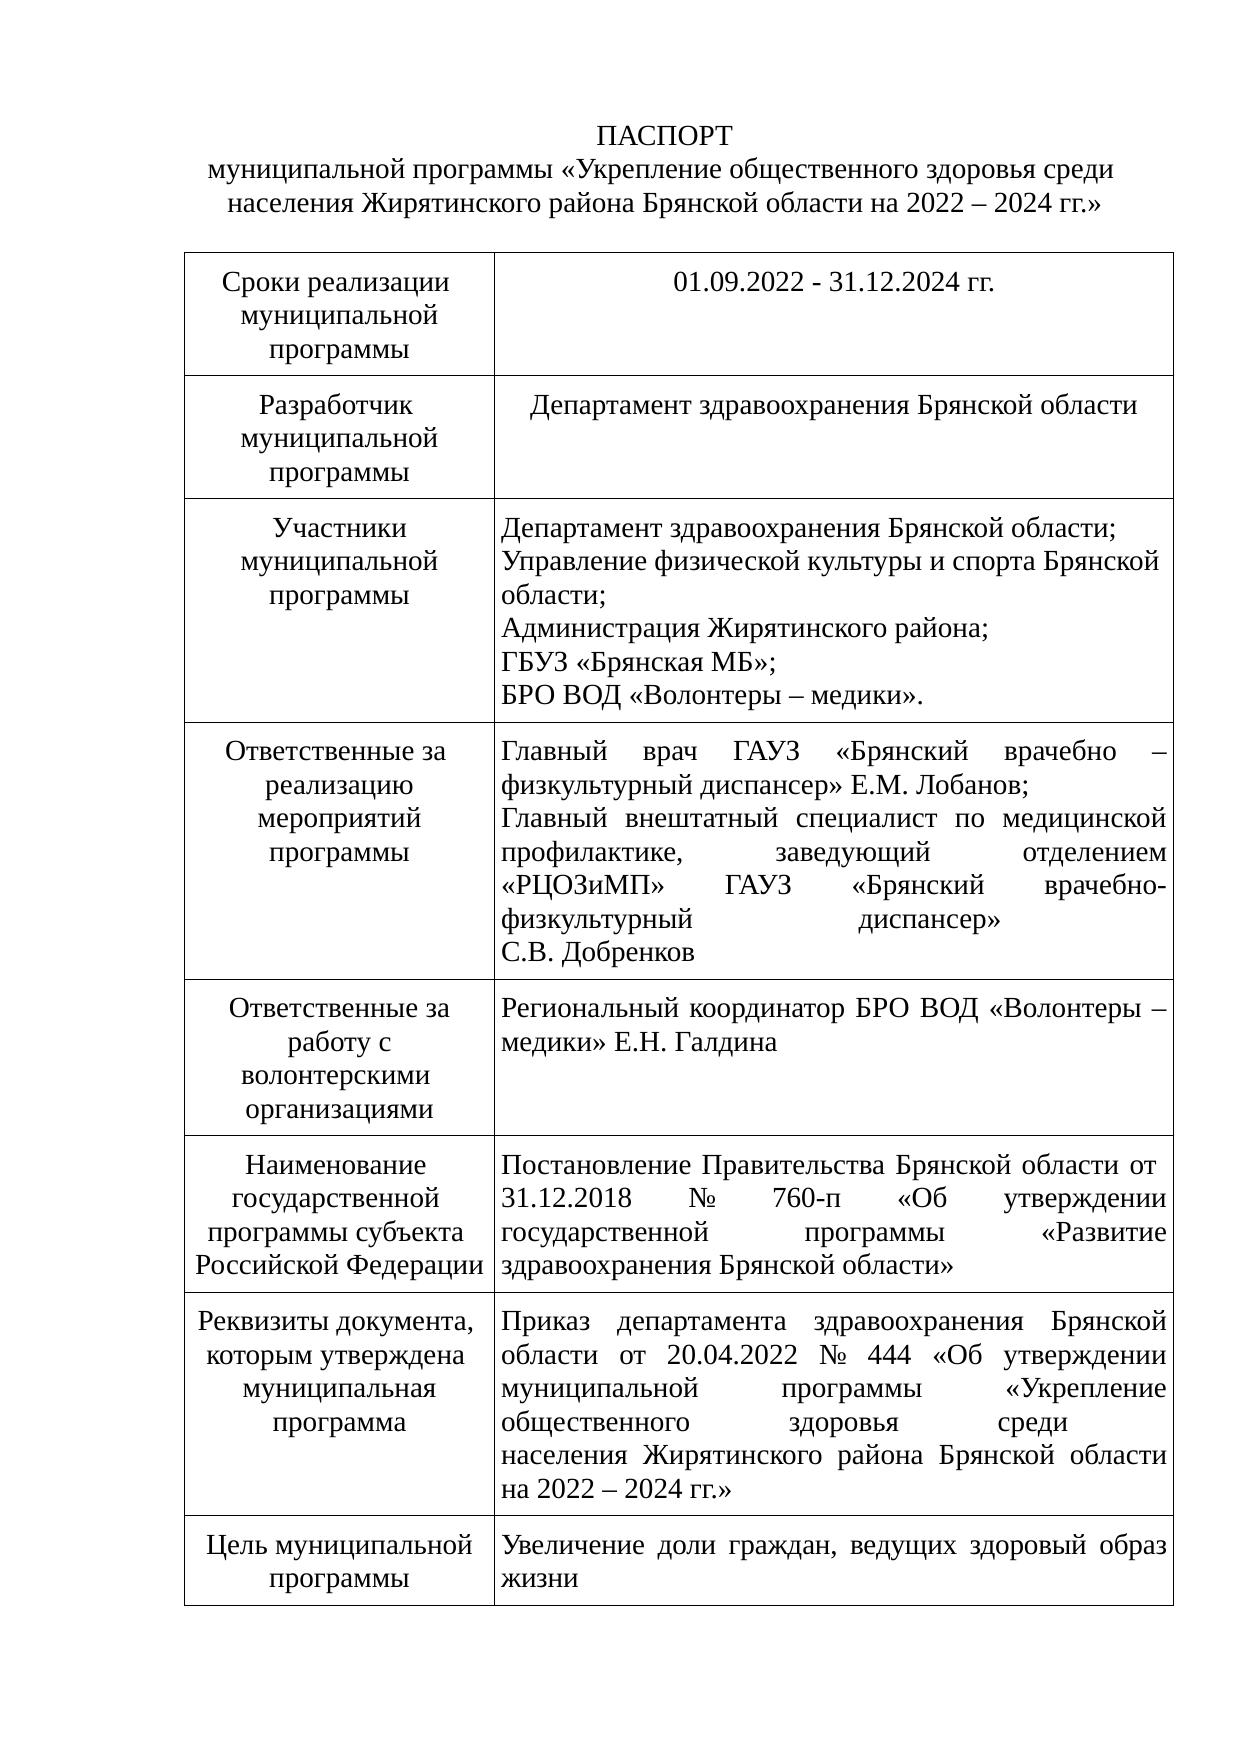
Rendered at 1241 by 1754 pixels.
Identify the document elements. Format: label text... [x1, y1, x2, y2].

table_cell Приказ департамента здравоохранения Брянской области от 20.04.2022 № 444 «Об утверждении муниципальной программы «Укрепление общественного здоровья среди населения Жирятинского района Брянской области на 2022 – 2024 гг.» [495, 1293, 1173, 1515]
table_cell Главный врач ГАУЗ «Брянский врачебно – физкультурный диспансер» Е.М. Лобанов; Главный внештатный специалист по медицинской профилактике, заведующий отделением «РЦОЗиМП» ГАУЗ «Брянский врачебно-физкультурный диспансер» С.В. Добренков [495, 723, 1173, 979]
table_cell Постановление Правительства Брянской области от 31.12.2018 № 760-п «Об утверждении государственной программы «Развитие здравоохранения Брянской области» [495, 1136, 1173, 1292]
table_cell Увеличение доли граждан, ведущих здоровый образ жизни [495, 1516, 1173, 1604]
table_cell Цель муниципальной программы [185, 1516, 494, 1604]
table_cell Департамент здравоохранения Брянской области [495, 376, 1173, 498]
table_cell Региональный координатор БРО ВОД «Волонтеры – медики» Е.Н. Галдина [495, 980, 1173, 1135]
table_cell Департамент здравоохранения Брянской области; Управление физической культуры и спорта Брянской области; Администрация Жирятинского района; ГБУЗ «Брянская МБ»; БРО ВОД «Волонтеры – медики». [495, 499, 1173, 722]
table_header 01.09.2022 - 31.12.2024 гг. [495, 253, 1173, 375]
table_cell Участники муниципальной программы [185, 499, 494, 722]
table_cell Разработчик муниципальной программы [185, 376, 494, 498]
table_cell Ответственные за работу с волонтерскими организациями [185, 980, 494, 1135]
table_header Сроки реализации муниципальной программы [185, 253, 494, 375]
text муниципальной программы «Укрепление общественного здоровья среди населения Жирятинского района Брянской области на 2022 – 2024 гг.» [177, 152, 1152, 219]
table_cell Реквизиты документа, которым утверждена муниципальная программа [185, 1293, 494, 1515]
table_cell Наименование государственной программы субъекта Российской Федерации [185, 1136, 494, 1292]
table_cell Ответственные за реализацию мероприятий программы [185, 723, 494, 979]
text ПАСПОРТ [177, 118, 1152, 152]
